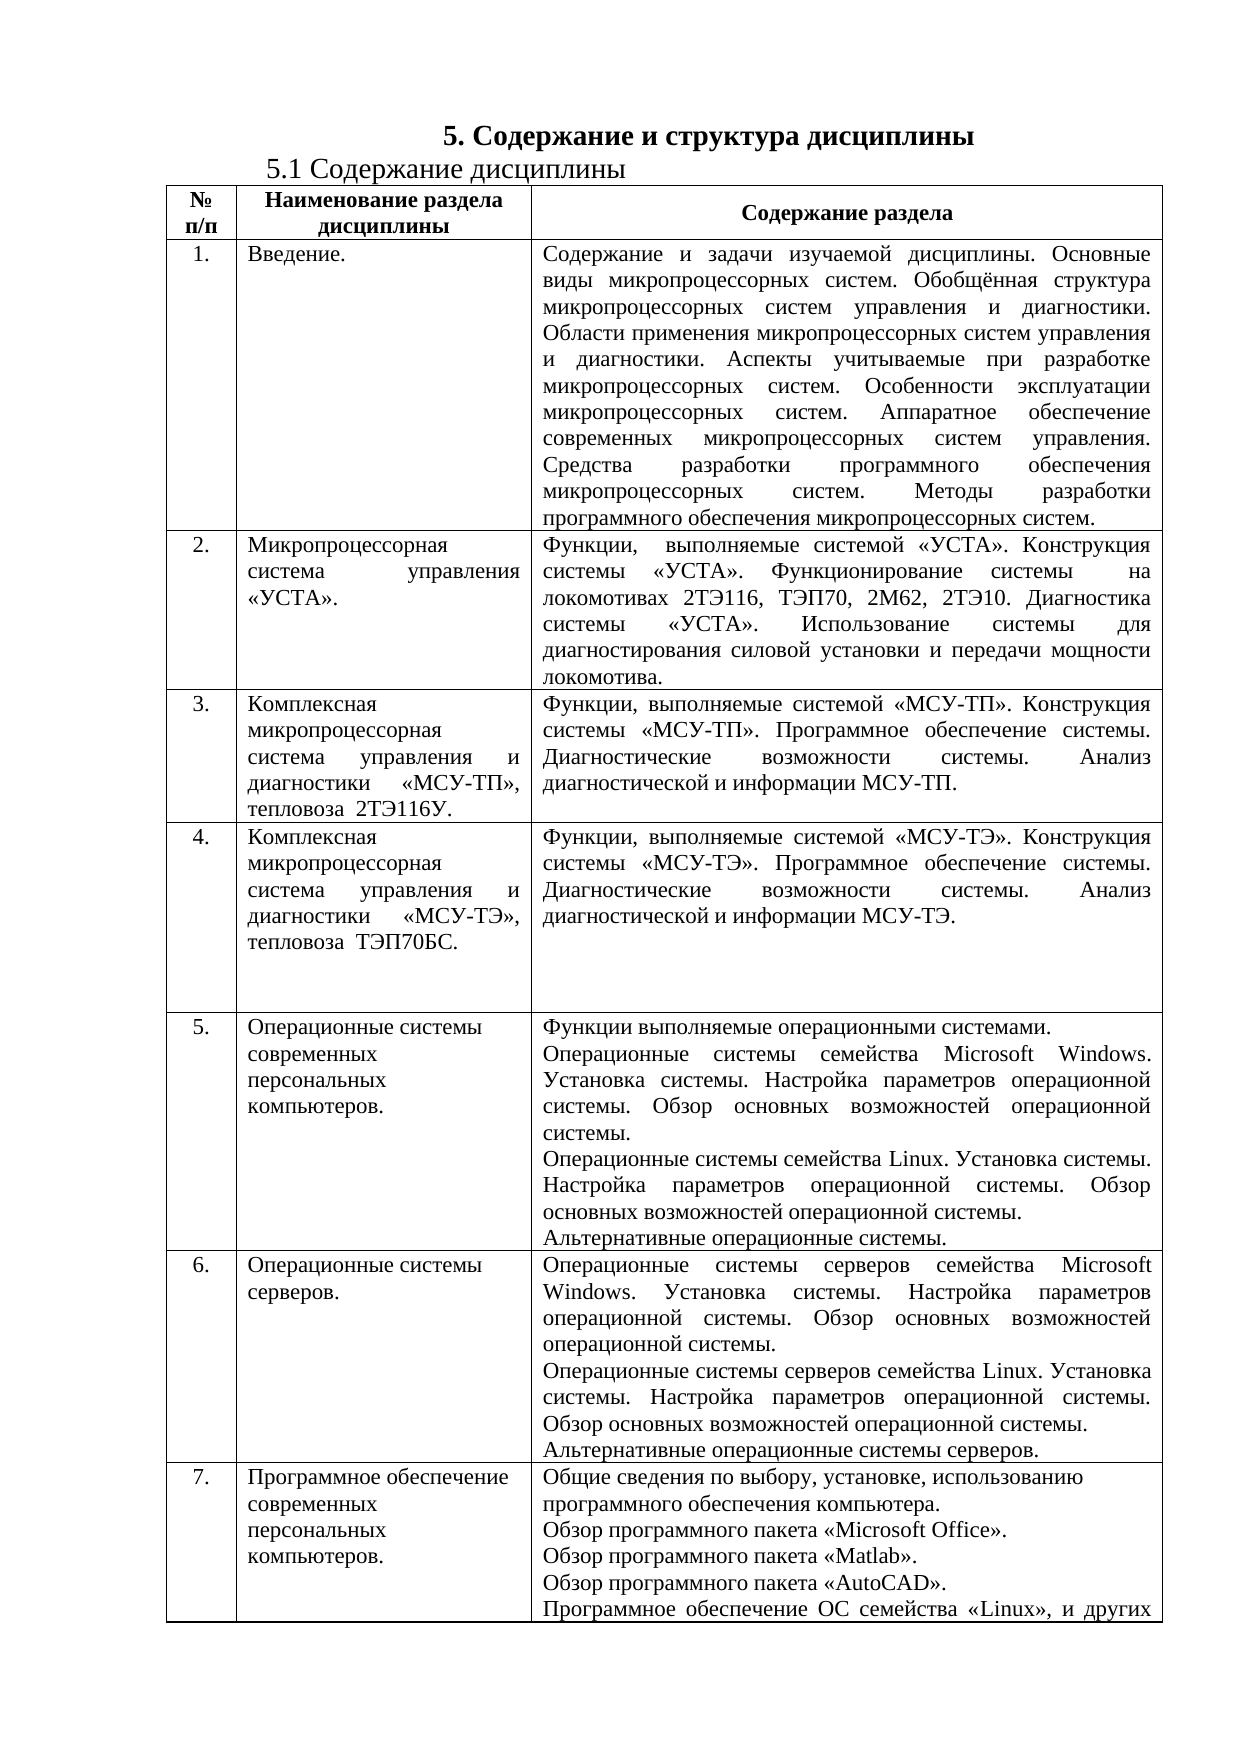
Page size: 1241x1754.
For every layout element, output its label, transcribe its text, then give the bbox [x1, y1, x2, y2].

table_cell Функции, выполняемые системой «УСТА». Конструкция системы «УСТА». Функционирование системы на локомотивах 2ТЭ116, ТЭП70, 2М62, 2ТЭ10. Диагностика системы «УСТА». Использование системы для диагностирования силовой установки и передачи мощности локомотива. [532, 531, 1162, 689]
table_cell Операционные системы современных персональных компьютеров. [237, 1013, 531, 1250]
table_cell 1. [167, 240, 236, 530]
table_header № п/п [167, 186, 236, 239]
table_cell Комплексная микропроцессорная система управления и диагностики «МСУ-ТП», тепловоза 2ТЭ116У. [237, 690, 531, 822]
table_cell Функции, выполняемые системой «МСУ-ТП». Конструкция системы «МСУ-ТП». Программное обеспечение системы. Диагностические возможности системы. Анализ диагностической и информации МСУ-ТП. [532, 690, 1162, 822]
table_header Содержание раздела [532, 186, 1162, 239]
text 5. Содержание и структура дисциплины [177, 118, 1152, 152]
table_cell 7. [167, 1463, 236, 1621]
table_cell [237, 1463, 531, 1621]
table_cell 3. [167, 690, 236, 822]
table_cell Функции выполняемые операционными системами. Операционные системы семейства Microsoft Windows. Установка системы. Настройка параметров операционной системы. Обзор основных возможностей операционной системы. Операционные системы семейства Linux. Установка системы. Настройка параметров операционной системы. Обзор основных возможностей операционной системы. Альтернативные операционные системы. [532, 1013, 1162, 1250]
table_cell Введение. [237, 240, 531, 530]
table_cell 4. [167, 823, 236, 1012]
table_cell Комплексная микропроцессорная система управления и диагностики «МСУ-ТЭ», тепловоза ТЭП70БС. [237, 823, 531, 1012]
text 5.1 Содержание дисциплины [177, 152, 1152, 185]
table_header Наименование раздела дисциплины [237, 186, 531, 239]
table_cell Содержание и задачи изучаемой дисциплины. Основные виды микропроцессорных систем. Обобщённая структура микропроцессорных систем управления и диагностики. Области применения микропроцессорных систем управления и диагностики. Аспекты учитываемые при разработке микропроцессорных систем. Особенности эксплуатации микропроцессорных систем. Аппаратное обеспечение современных микропроцессорных систем управления. Средства разработки программного обеспечения микропроцессорных систем. Методы разработки программного обеспечения микропроцессорных систем. [532, 240, 1162, 530]
table_cell 6. [167, 1251, 236, 1462]
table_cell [532, 1463, 1162, 1621]
table_cell Микропроцессорная система управления «УСТА». [237, 531, 531, 689]
table_cell 5. [167, 1013, 236, 1250]
table_cell Функции, выполняемые системой «МСУ-ТЭ». Конструкция системы «МСУ-ТЭ». Программное обеспечение системы. Диагностические возможности системы. Анализ диагностической и информации МСУ-ТЭ. [532, 823, 1162, 1012]
table_cell Операционные системы серверов. [237, 1251, 531, 1462]
table_cell Операционные системы серверов семейства Microsoft Windows. Установка системы. Настройка параметров операционной системы. Обзор основных возможностей операционной системы. Операционные системы серверов семейства Linux. Установка системы. Настройка параметров операционной системы. Обзор основных возможностей операционной системы. Альтернативные операционные системы серверов. [532, 1251, 1162, 1462]
table_cell 2. [167, 531, 236, 689]
